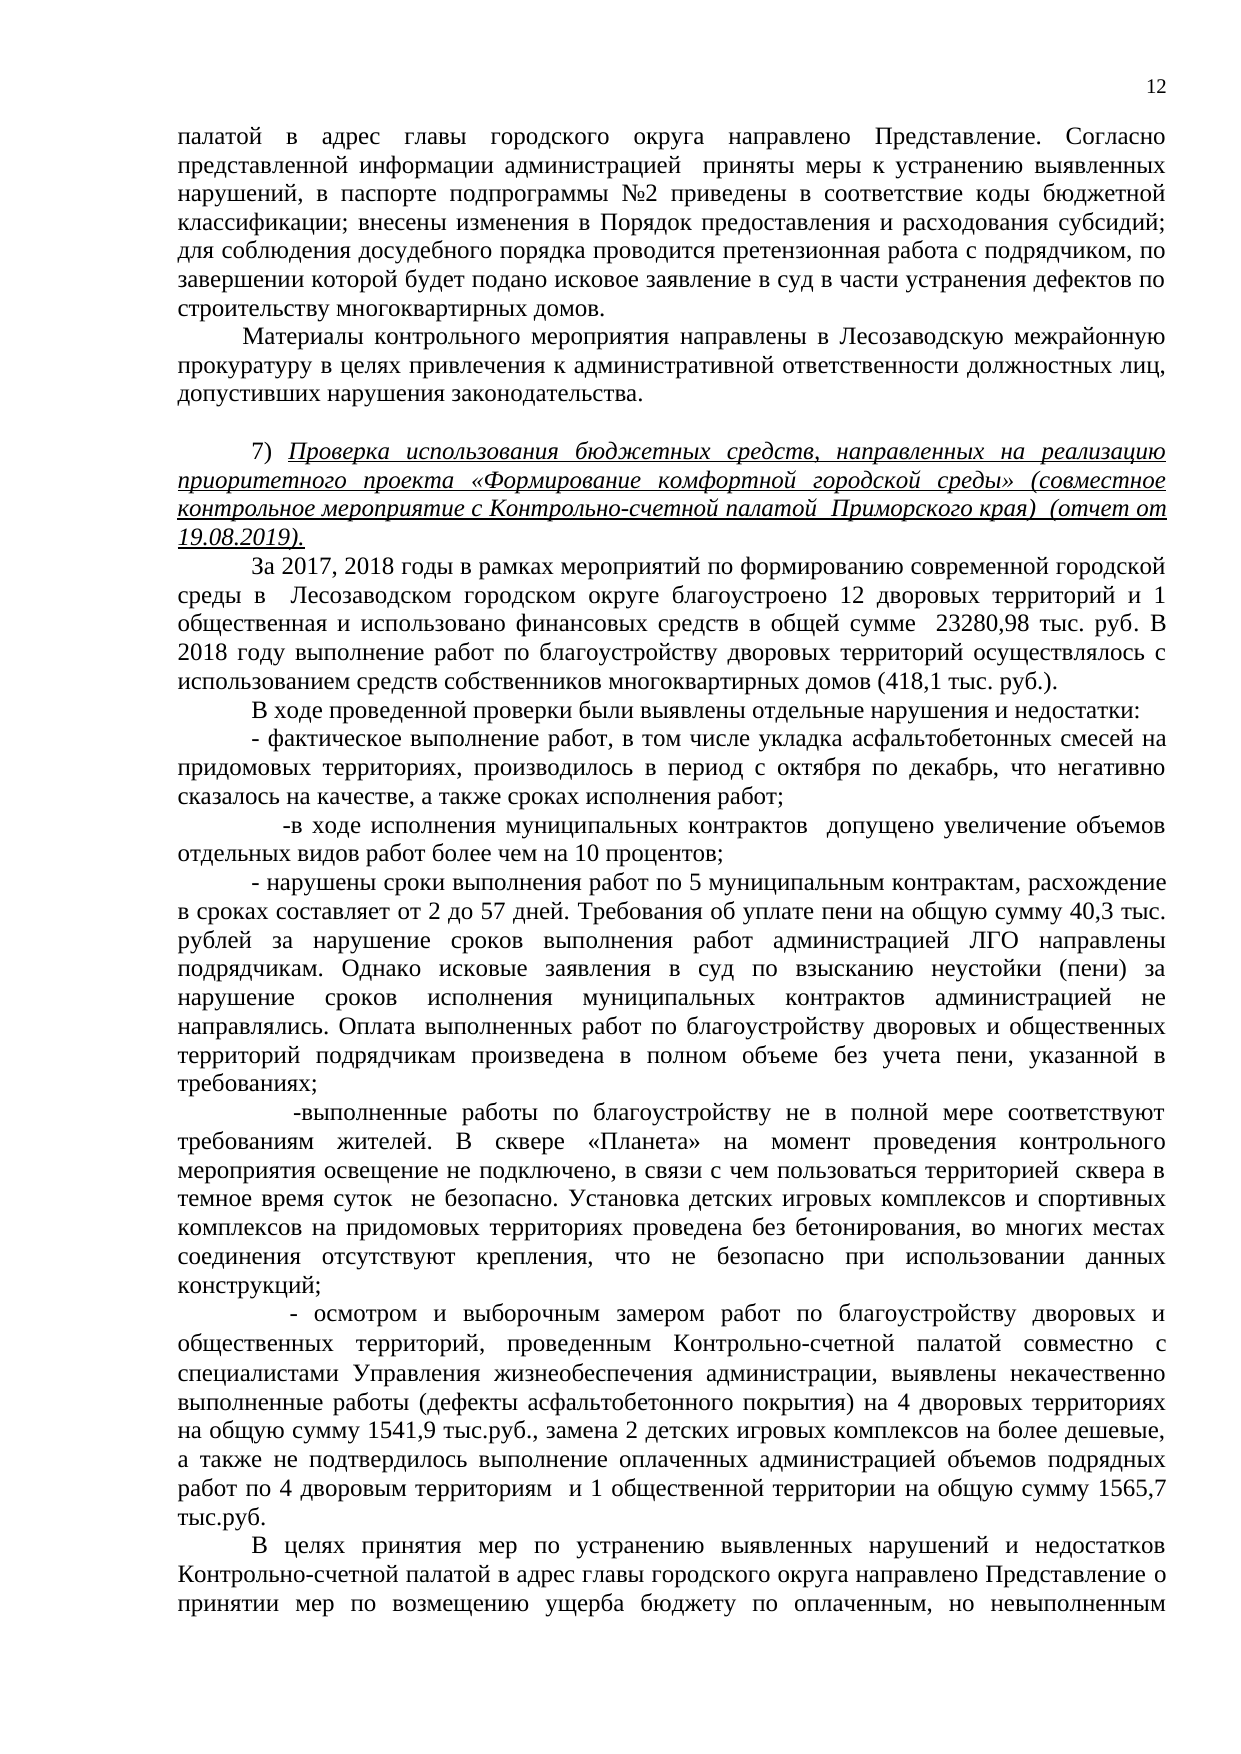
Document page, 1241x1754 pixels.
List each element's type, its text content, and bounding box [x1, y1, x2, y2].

text - нарушены сроки выполнения работ по 5 муниципальным контрактам, расхождение в сроках составляет от 2 до 57 дней. Требования об уплате пени на общую сумму 40,3 тыс. рублей за нарушение сроков выполнения работ администрацией ЛГО направлены подрядчикам. Однако исковые заявления в суд по взысканию неустойки (пени) за нарушение сроков исполнения муниципальных контрактов администрацией не направлялись. Оплата выполненных работ по благоустройству дворовых и общественных территорий подрядчикам произведена в полном объеме без учета пени, указанной в требованиях; [177, 867, 1167, 1097]
text 7) Проверка использования бюджетных средств, направленных на реализацию приоритетного проекта «Формирование комфортной городской среды» (совместное контрольное мероприятие с Контрольно-счетной палатой Приморского края) (отчет от 19.08.2019). [177, 520, 1167, 551]
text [177, 122, 1167, 322]
text В ходе проведенной проверки были выявлены отдельные нарушения и недостатки: [177, 695, 1167, 723]
text - фактическое выполнение работ, в том числе укладка асфальтобетонных смесей на придомовых территориях, производилось в период с октября по декабрь, что негативно сказалось на качестве, а также сроках исполнения работ; [177, 723, 1167, 810]
text Материалы контрольного мероприятия направлены в Лесозаводскую межрайонную прокуратуру в целях привлечения к административной ответственности должностных лиц, допустивших нарушения законодательства. [177, 322, 1167, 407]
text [177, 1530, 1167, 1617]
text - осмотром и выборочным замером работ по благоустройству дворовых и общественных территорий, проведенным Контрольно-счетной палатой совместно с специалистами Управления жизнеобеспечения администрации, выявлены некачественно выполненные работы (дефекты асфальтобетонного покрытия) на 4 дворовых территориях на общую сумму 1541,9 тыс.руб., замена 2 детских игровых комплексов на более дешевые, а также не подтвердилось выполнение оплаченных администрацией объемов подрядных работ по 4 дворовым территориям и 1 общественной территории на общую сумму 1565,7 тыс.руб. [177, 1298, 1167, 1530]
text -в ходе исполнения муниципальных контрактов допущено увеличение объемов отдельных видов работ более чем на 10 процентов; [177, 810, 1167, 867]
text За 2017, 2018 годы в рамках мероприятий по формированию современной городской среды в Лесозаводском городском округе благоустроено 12 дворовых территорий и 1 общественная и использовано финансовых средств в общей сумме 23280,98 тыс. руб. В 2018 году выполнение работ по благоустройству дворовых территорий осуществлялось с использованием средств собственников многоквартирных домов (418,1 тыс. руб.). [177, 551, 1167, 695]
text 7) Проверка использования бюджетных средств, направленных на реализацию приоритетного проекта «Формирование комфортной городской среды» (совместное контрольное мероприятие с Контрольно-счетной палатой Приморского края) (отчет от 19.08.2019). [177, 436, 1167, 518]
text -выполненные работы по благоустройству не в полной мере соответствуют требованиям жителей. В сквере «Планета» на момент проведения контрольного мероприятия освещение не подключено, в связи с чем пользоваться территорией сквера в темное время суток не безопасно. Установка детских игровых комплексов и спортивных комплексов на придомовых территориях проведена без бетонирования, во многих местах соединения отсутствуют крепления, что не безопасно при использовании данных конструкций; [177, 1097, 1167, 1298]
